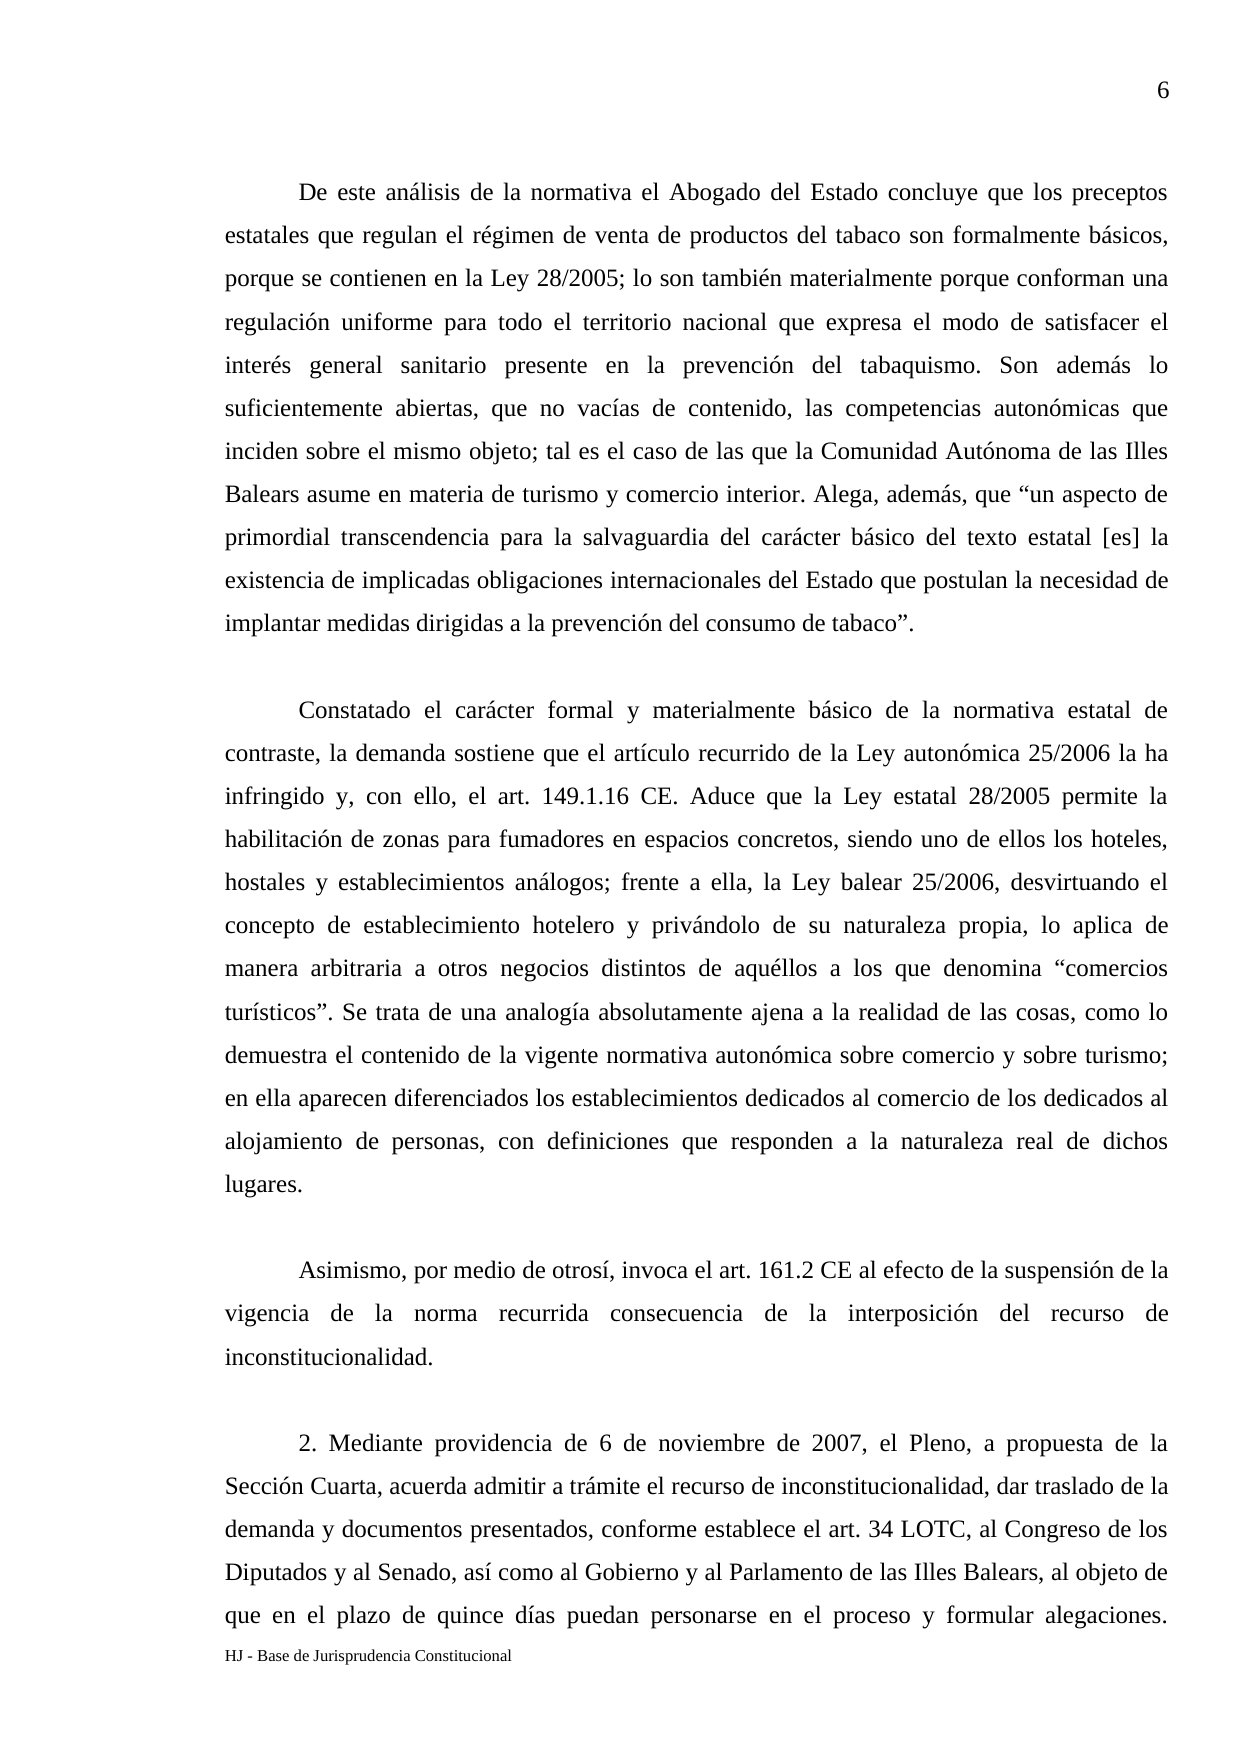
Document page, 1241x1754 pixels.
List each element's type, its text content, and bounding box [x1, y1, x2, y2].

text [224, 1428, 1169, 1629]
text De este análisis de la normativa el Abogado del Estado concluye que los preceptos estatales que regulan el régimen de venta de productos del tabaco son formalmente básicos, porque se contienen en la Ley 28/2005; lo son también materialmente porque conforman una regulación uniforme para todo el territorio nacional que expresa el modo de satisfacer el interés general sanitario presente en la prevención del tabaquismo. Son además lo suficientemente abiertas, que no vacías de contenido, las competencias autonómicas que inciden sobre el mismo objeto; tal es el caso de las que la Comunidad Autónoma de las Illes Balears asume en materia de turismo y comercio interior. Alega, además, que “un aspecto de primordial transcendencia para la salvaguardia del carácter básico del texto estatal [es] la existencia de implicadas obligaciones internacionales del Estado que postulan la necesidad de implantar medidas dirigidas a la prevención del consumo de tabaco”. [224, 177, 1169, 637]
text Constatado el carácter formal y materialmente básico de la normativa estatal de contraste, la demanda sostiene que el artículo recurrido de la Ley autonómica 25/2006 la ha infringido y, con ello, el art. 149.1.16 CE. Aduce que la Ley estatal 28/2005 permite la habilitación de zonas para fumadores en espacios concretos, siendo uno de ellos los hoteles, hostales y establecimientos análogos; frente a ella, la Ley balear 25/2006, desvirtuando el concepto de establecimiento hotelero y privándolo de su naturaleza propia, lo aplica de manera arbitraria a otros negocios distintos de aquéllos a los que denomina “comercios turísticos”. Se trata de una analogía absolutamente ajena a la realidad de las cosas, como lo demuestra el contenido de la vigente normativa autonómica sobre comercio y sobre turismo; en ella aparecen diferenciados los establecimientos dedicados al comercio de los dedicados al alojamiento de personas, con definiciones que responden a la naturaleza real de dichos lugares. [224, 695, 1169, 1198]
text Asimismo, por medio de otrosí, invoca el art. 161.2 CE al efecto de la suspensión de la vigencia de la norma recurrida consecuencia de la interposición del recurso de inconstitucionalidad. [224, 1255, 1169, 1370]
